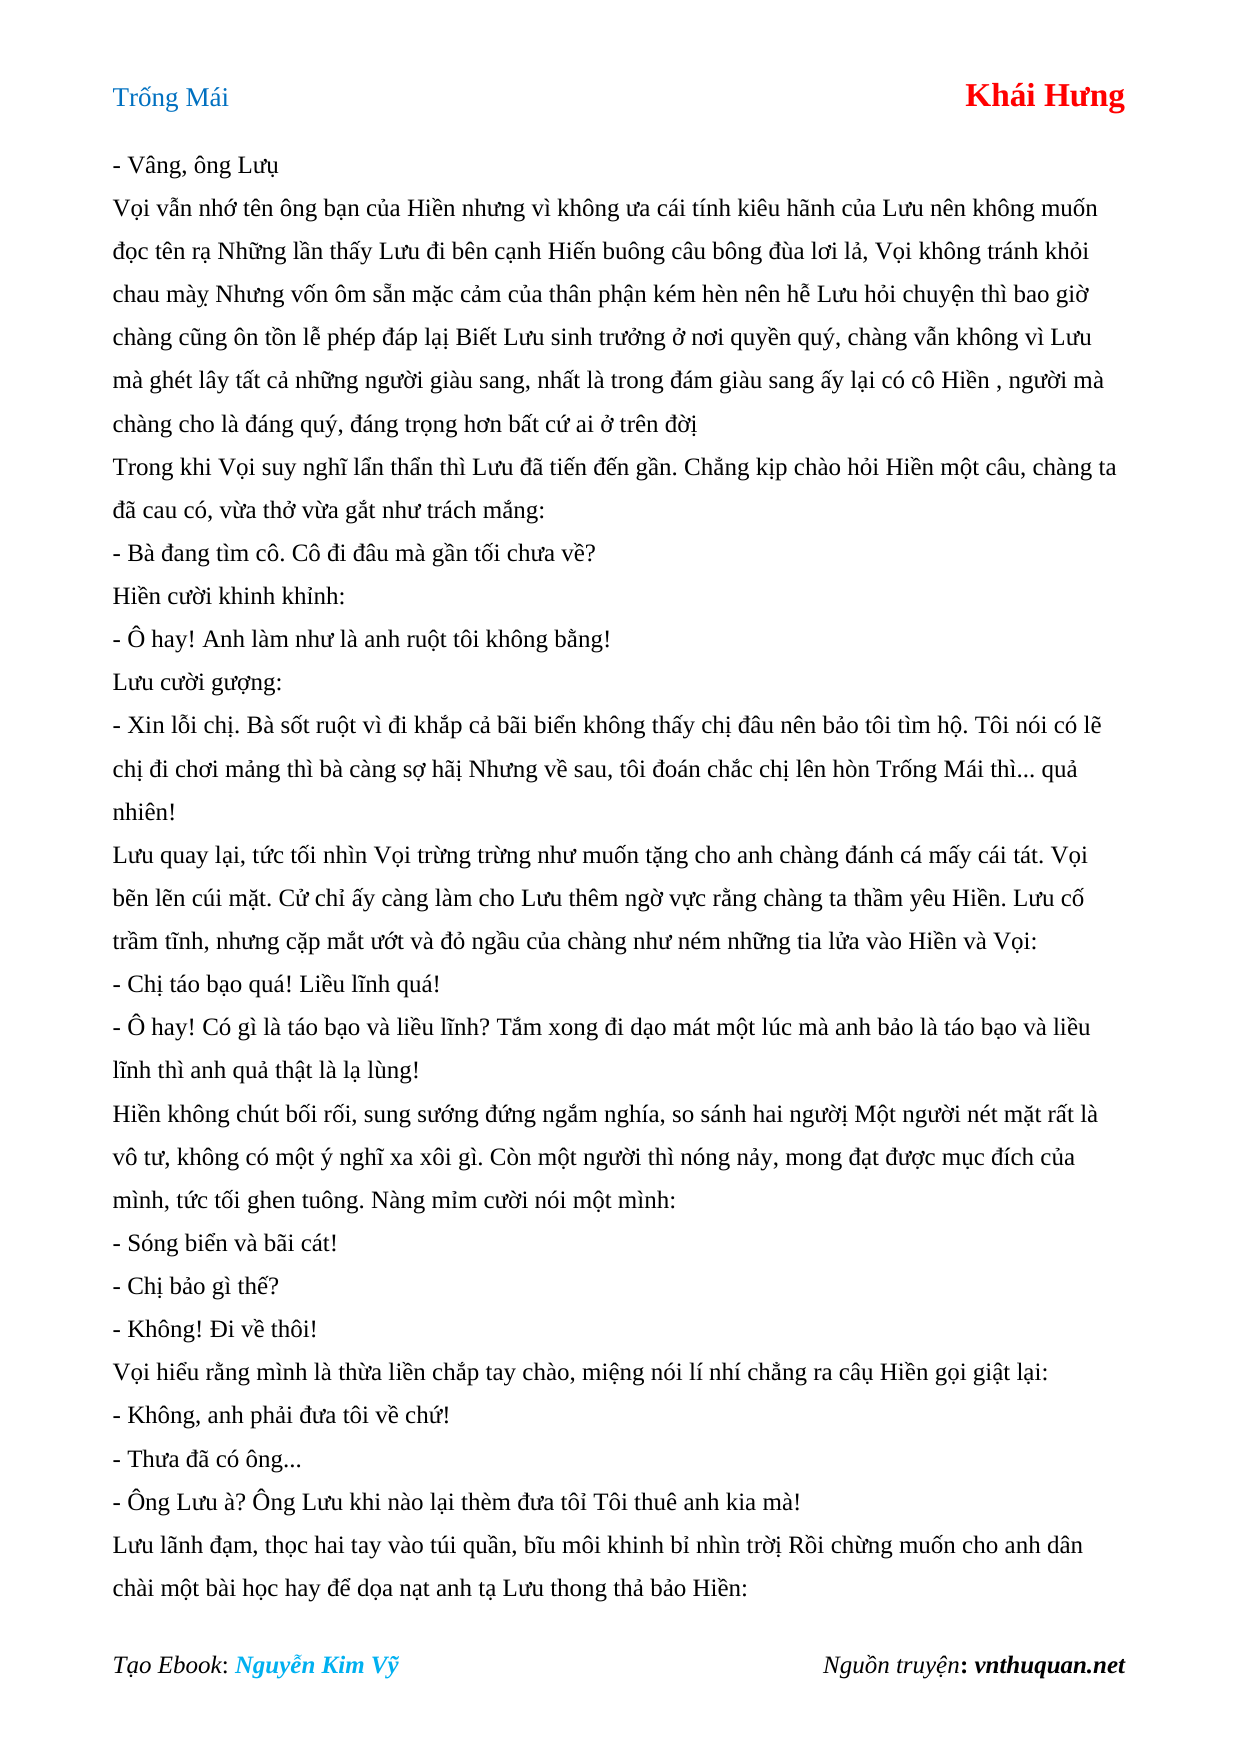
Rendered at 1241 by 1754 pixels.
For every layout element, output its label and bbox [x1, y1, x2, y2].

text [112, 150, 1128, 1602]
